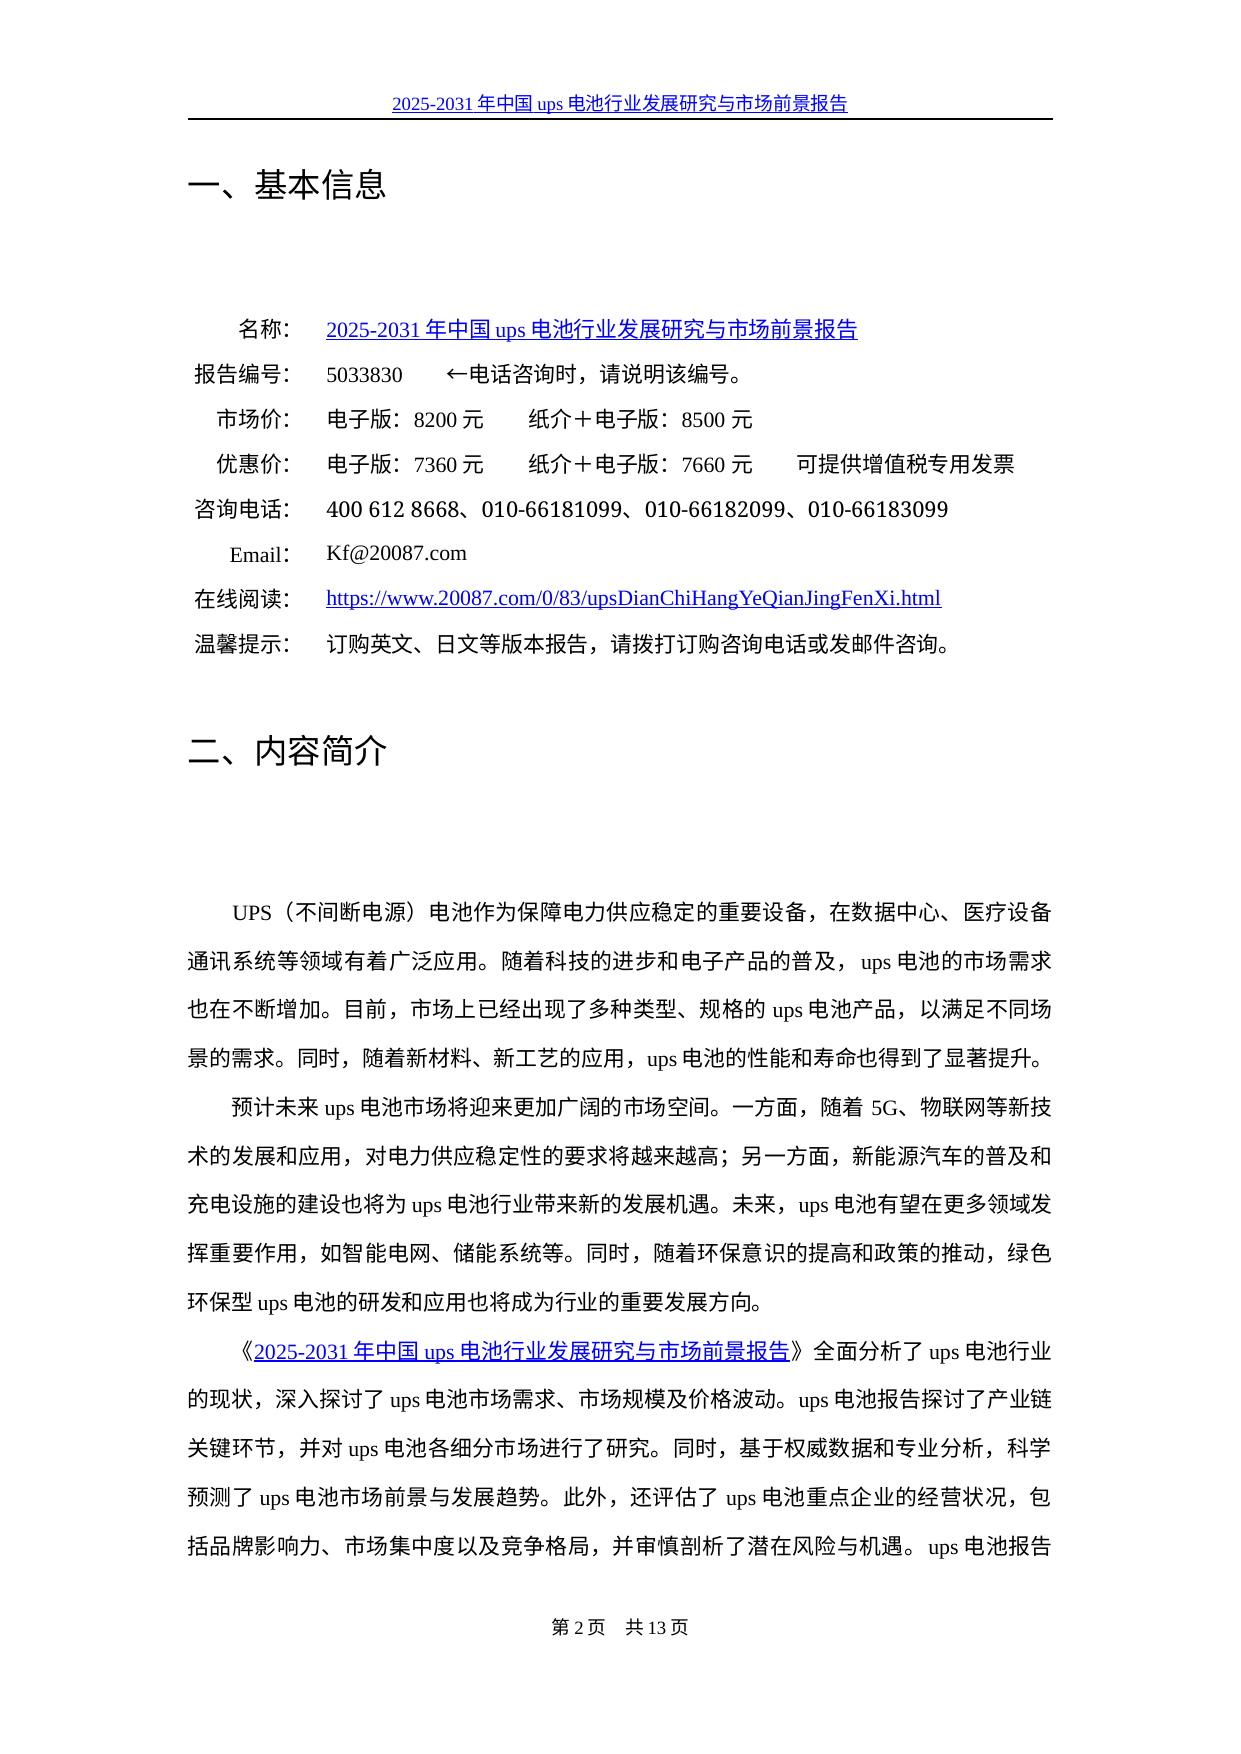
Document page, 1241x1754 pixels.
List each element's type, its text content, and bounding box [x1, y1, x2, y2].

title 二、内容简介 [187, 717, 1053, 782]
table_cell 订购英文、日文等版本报告，请拨打订购咨询电话或发邮件咨询。 [315, 627, 1073, 672]
table_cell 电子版：7360 元 纸介＋电子版：7660 元 可提供增值税专用发票 [315, 447, 1073, 492]
table_cell 咨询电话： [167, 492, 315, 537]
table_header 名称： [167, 312, 315, 357]
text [187, 894, 1053, 1561]
table_cell [315, 582, 1073, 627]
table_cell 市场价： [167, 402, 315, 447]
table_cell 5033830 ←电话咨询时，请说明该编号。 [315, 357, 1073, 402]
table_cell 温馨提示： [167, 627, 315, 672]
table_cell Kf@20087.com [315, 537, 1073, 582]
table_cell 电子版：8200 元 纸介＋电子版：8500 元 [315, 402, 1073, 447]
table_cell 在线阅读： [167, 582, 315, 627]
table_cell Email： [167, 537, 315, 582]
table_cell 400 612 8668、010-66181099、010-66182099、010-66183099 [315, 492, 1073, 537]
table_header 2025-2031年中国ups电池行业发展研究与市场前景报告 [315, 312, 1073, 357]
table_cell 优惠价： [167, 447, 315, 492]
table_cell 报告编号： [167, 357, 315, 402]
title 一、基本信息 [187, 150, 1053, 215]
